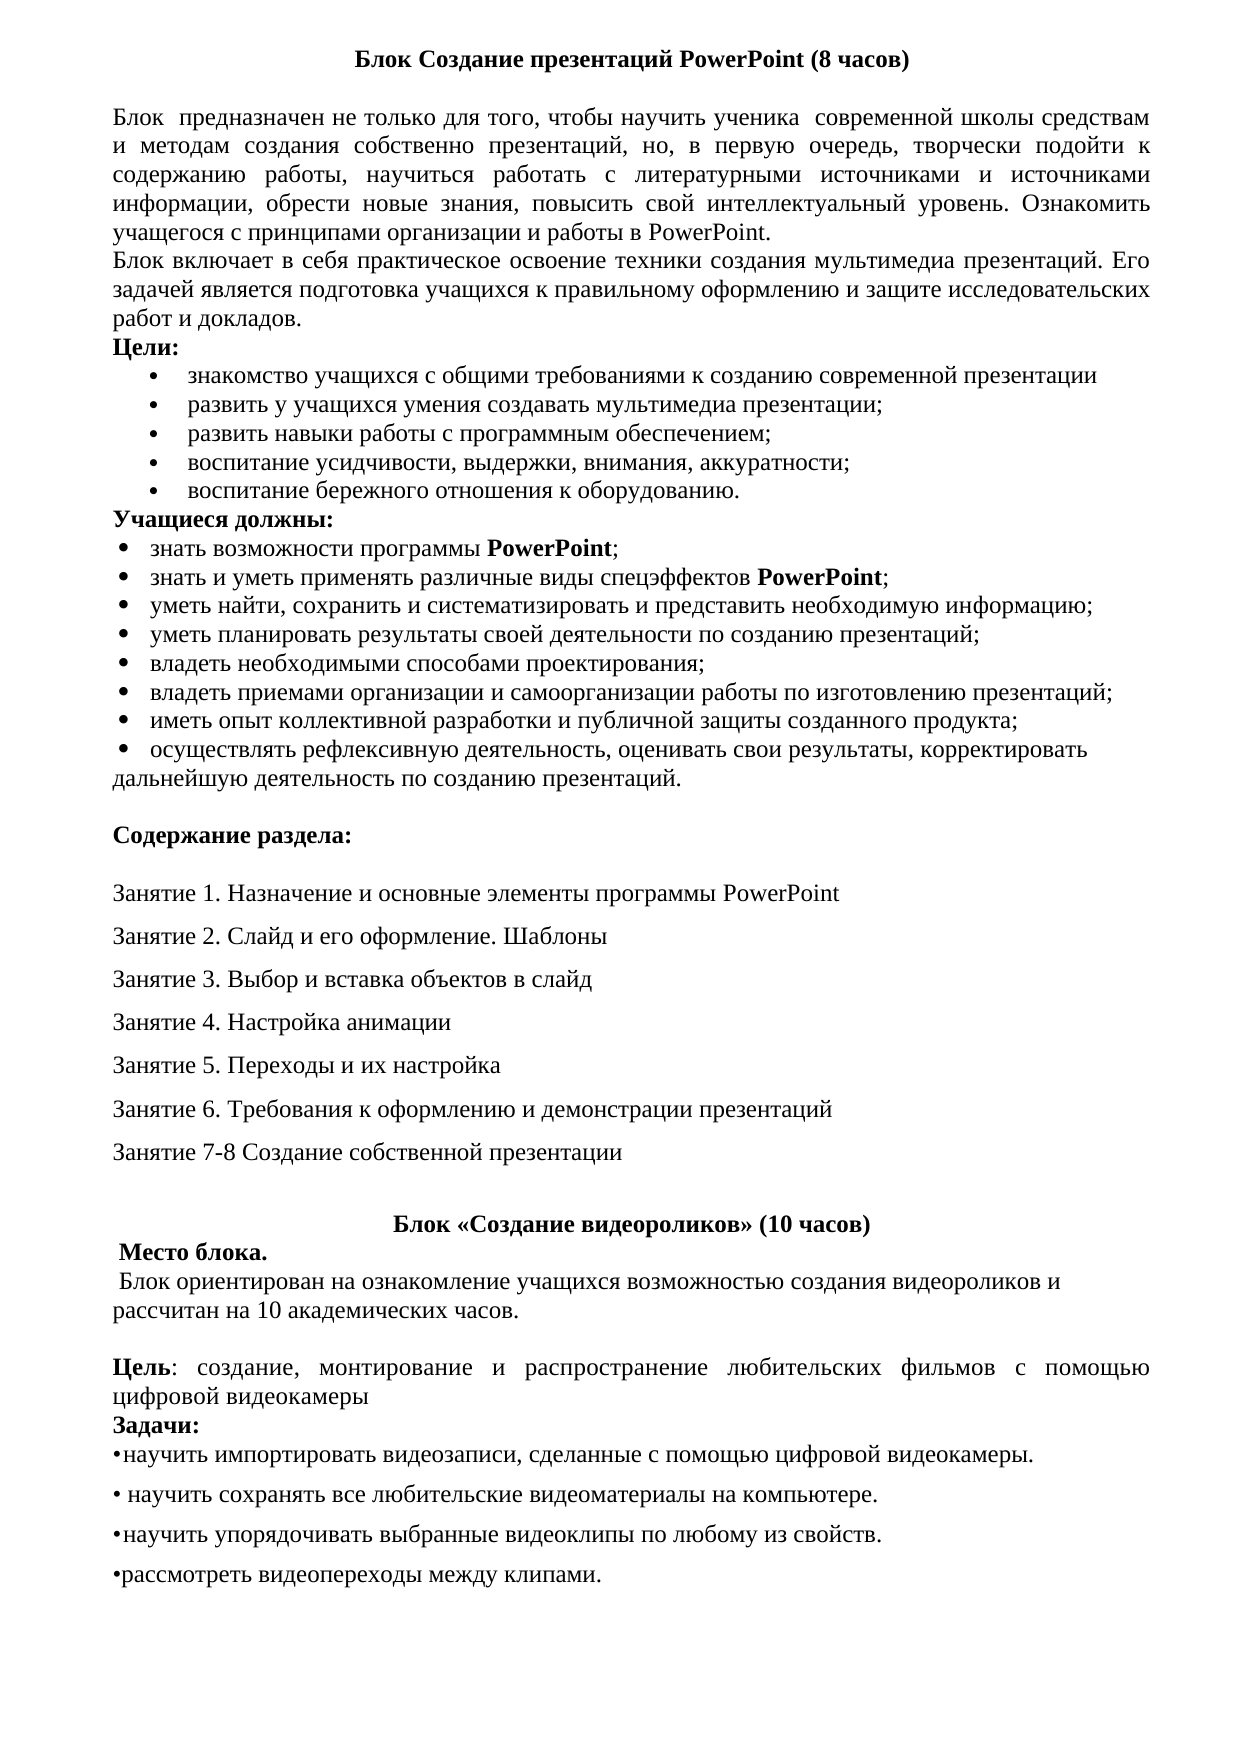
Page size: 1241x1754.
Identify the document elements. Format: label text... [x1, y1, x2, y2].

text Место блока. [112, 1237, 1152, 1266]
list знакомство учащихся с общими требованиями к созданию современной презентации [150, 361, 1152, 389]
list владеть приемами организации и самоорганизации работы по изготовлению презентаций; [112, 677, 1152, 706]
text Цель: создание, монтирование и распространение любительских фильмов с помощью цифровой видеокамеры [112, 1352, 1152, 1410]
text • научить упорядочивать выбранные видеоклипы по любому из свойств. [112, 1519, 1152, 1548]
text Занятие 4. Настройка анимации [112, 1007, 1152, 1036]
text Содержание раздела: [112, 821, 1152, 849]
list уметь планировать результаты своей деятельности по созданию презентаций; [112, 619, 1152, 648]
list знать и уметь применять различные виды спецэффектов PowerPoint; [112, 562, 1152, 591]
text Цели: [112, 332, 1152, 361]
list воспитание усидчивости, выдержки, внимания, аккуратности; [150, 447, 1152, 476]
text Занятие 2. Слайд и его оформление. Шаблоны [112, 921, 1152, 950]
text Занятие 7-8 Создание собственной презентации [112, 1137, 1152, 1166]
list владеть необходимыми способами проектирования; [112, 648, 1152, 677]
text •рассмотреть видеопереходы между клипами. [112, 1559, 1152, 1588]
text Блок «Создание видеороликов» (10 часов) [112, 1209, 1152, 1237]
text Занятие 6. Требования к оформлению и демонстрации презентаций [112, 1094, 1152, 1122]
text Занятие 1. Назначение и основные элементы программы PowerPoint [112, 878, 1152, 907]
text Блок предназначен не только для того, чтобы научить ученика современной школы средствам и методам создания собственно презентаций, но, в первую очередь, творчески подойти к содержанию работы, научиться работать с литературными источниками и источниками информации, обрести новые знания, повысить свой интеллектуальный уровень. Ознакомить учащегося с принципами организации и работы в PowerPoint. [112, 102, 1152, 246]
text Блок включает в себя практическое освоение техники создания мультимедиа презентаций. Его задачей является подготовка учащихся к правильному оформлению и защите исследовательских работ и докладов. [112, 246, 1152, 332]
list осуществлять рефлексивную деятельность, оценивать свои результаты, корректировать дальнейшую деятельность по созданию презентаций. [112, 734, 1152, 792]
text Блок ориентирован на ознакомление учащихся возможностью создания видеороликов и рассчитан на 10 академических часов. [112, 1266, 1152, 1324]
list знать возможности программы PowerPoint; [112, 533, 1152, 562]
list развить у учащихся умения создавать мультимедиа презентации; [150, 389, 1152, 418]
list иметь опыт коллективной разработки и публичной защиты созданного продукта; [112, 706, 1152, 734]
text • научить сохранять все любительские видеоматериалы на компьютере. [112, 1479, 1152, 1508]
text Занятие 5. Переходы и их настройка [112, 1051, 1152, 1079]
text Занятие 3. Выбор и вставка объектов в слайд [112, 964, 1152, 993]
text • научить импортировать видеозаписи, сделанные с помощью цифровой видеокамеры. [112, 1439, 1152, 1467]
list уметь найти, сохранить и систематизировать и представить необходимую информацию; [112, 591, 1152, 619]
list воспитание бережного отношения к оборудованию. [150, 476, 1152, 504]
text Учащиеся должны: [112, 504, 1152, 533]
text Задачи: [112, 1410, 1152, 1439]
list развить навыки работы с программным обеспечением; [150, 418, 1152, 447]
text Блок Создание презентаций PowerPoint (8 часов) [112, 44, 1152, 73]
